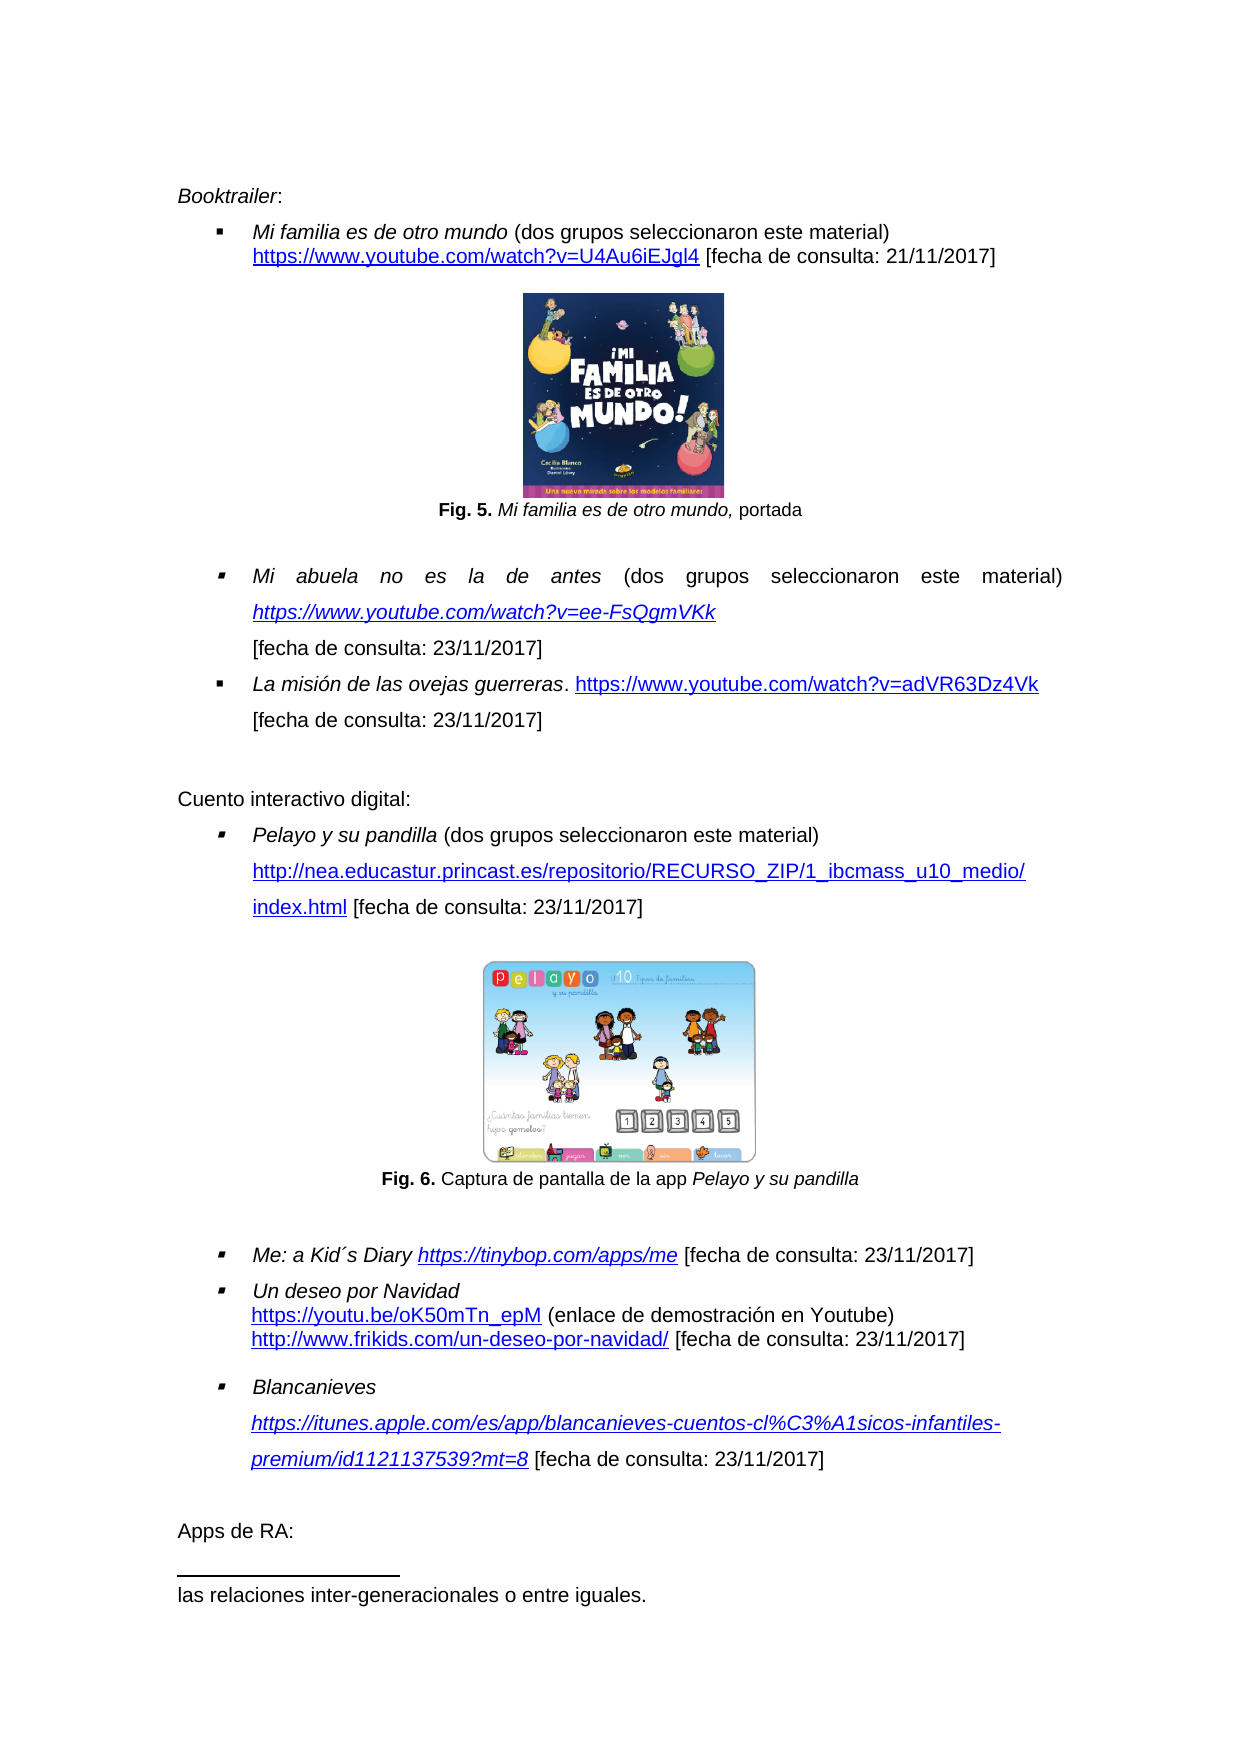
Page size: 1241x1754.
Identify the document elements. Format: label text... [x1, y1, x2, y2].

text https://youtu.be/oK50mTn_epM (enlace de demostración en Youtube) [251, 1303, 1063, 1327]
text Fig. 6. Captura de pantalla de la app Pelayo y su pandilla [177, 1168, 1063, 1189]
list Un deseo por Navidad [215, 1279, 1063, 1303]
text http://www.frikids.com/un-deseo-por-navidad/ [fecha de consulta: 23/11/2017] [251, 1327, 1063, 1351]
list Me: a Kid´s Diary https://tinybop.com/apps/me [fecha de consulta: 23/11/2017] [215, 1243, 1063, 1267]
picture [516, 293, 725, 499]
list [fecha de consulta: 23/11/2017] [252, 636, 1063, 659]
list Mi familia es de otro mundo (dos grupos seleccionaron este material) https://www.youtube.com/watch?v=U4Au6iEJgl4 [fecha de consulta: 21/11/2017] [215, 219, 1063, 267]
list https://itunes.apple.com/es/app/blancanieves-cuentos-cl%C3%A1sicos-infantiles-premium/id1121137539?mt=8 [fecha de consulta: 23/11/2017] [251, 1411, 1063, 1471]
list Mi abuela no es la de antes (dos grupos seleccionaron este material) https://www.youtube.com/watch?v=ee-FsQgmVKk [215, 564, 1063, 624]
list http://nea.educastur.princast.es/repositorio/RECURSO_ZIP/1_ibcmass_u10_medio/index.html [fecha de consulta: 23/11/2017] [252, 859, 1063, 918]
text Fig. 5. Mi familia es de otro mundo, portada [177, 499, 1063, 521]
list Booktrailer: [177, 183, 1063, 207]
list Cuento interactivo digital: [177, 787, 1063, 811]
list Pelayo y su pandilla (dos grupos seleccionaron este material) [215, 823, 1063, 847]
picture [480, 956, 761, 1168]
list Apps de RA: [177, 1519, 1063, 1543]
list Blancanieves [215, 1375, 1063, 1399]
list La misión de las ovejas guerreras. https://www.youtube.com/watch?v=adVR63Dz4Vk [fecha de consulta: 23/11/2017] [215, 672, 1063, 732]
